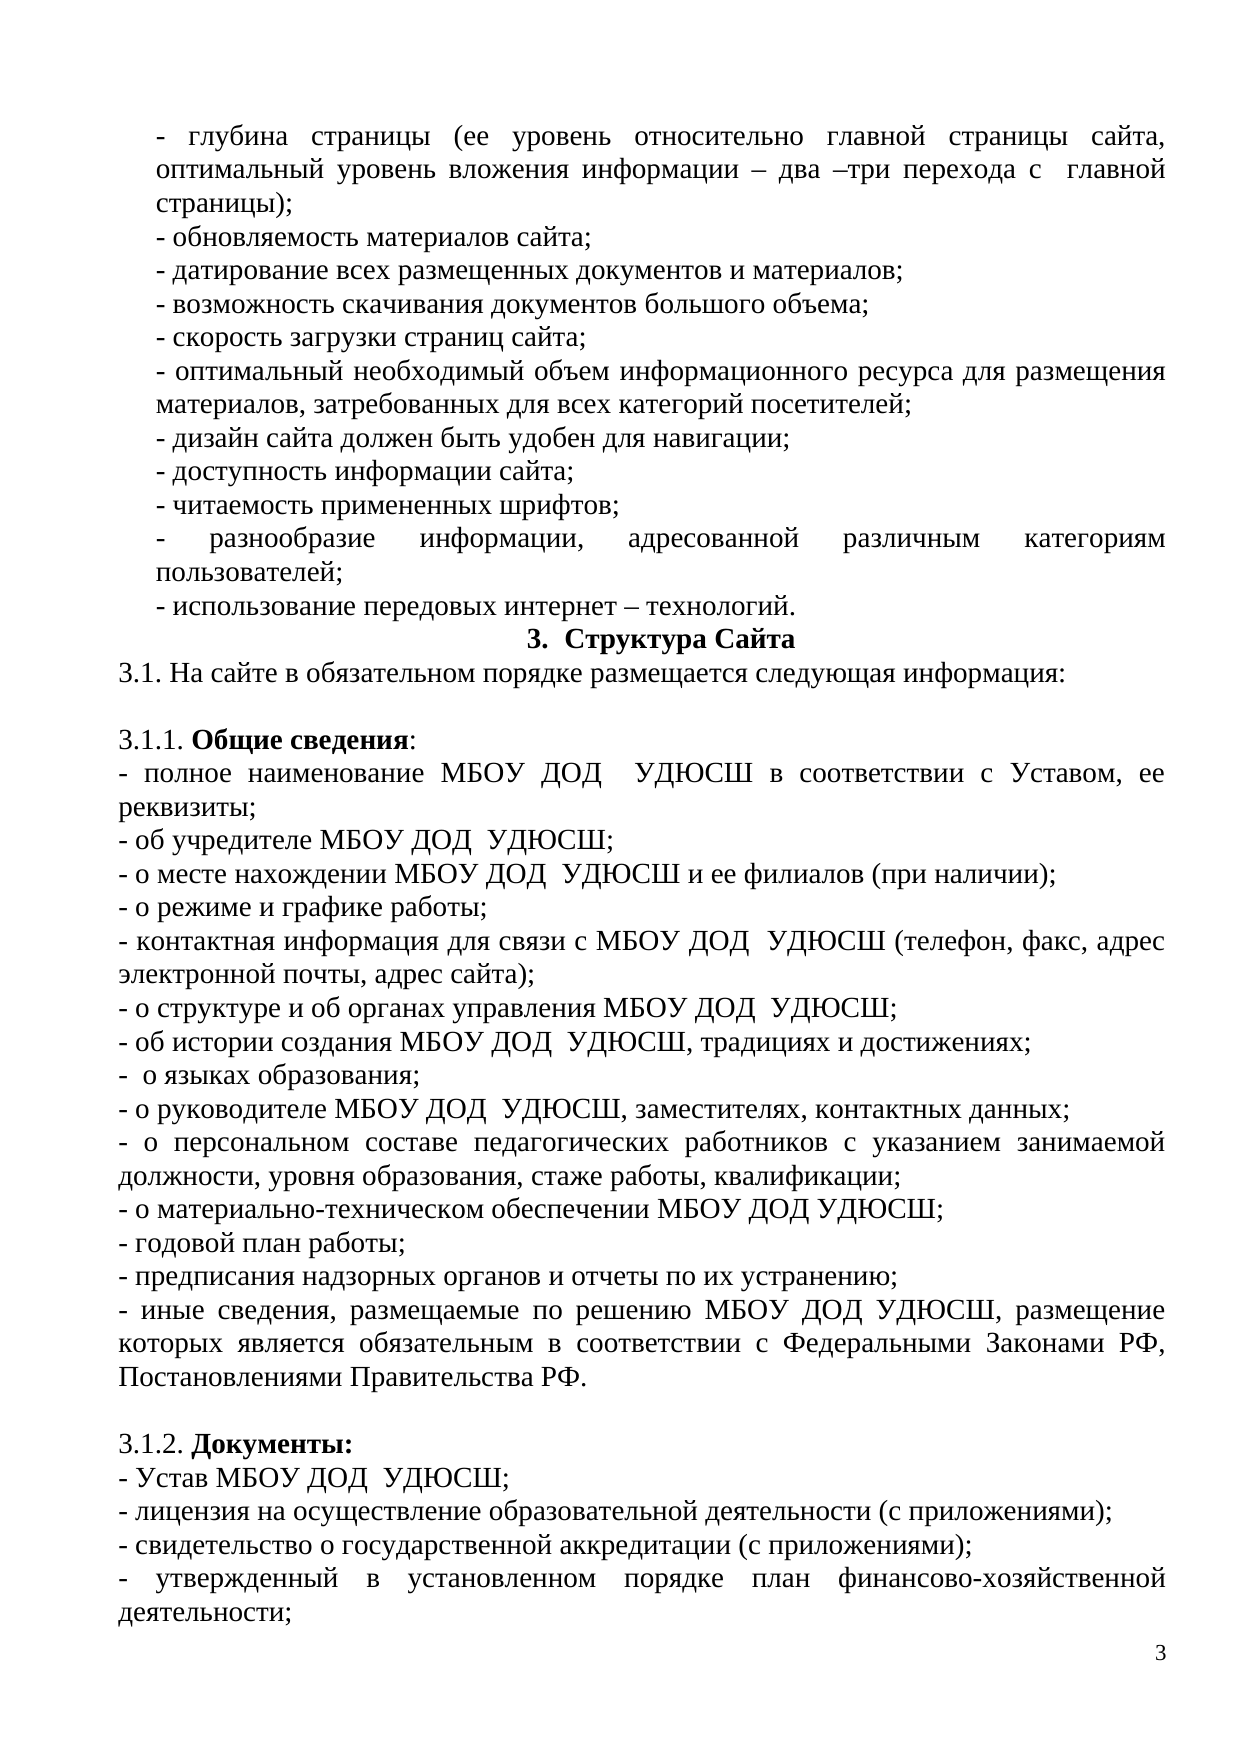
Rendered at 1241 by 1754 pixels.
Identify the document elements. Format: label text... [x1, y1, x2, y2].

text - о месте нахождении МБОУ ДОД УДЮСШ и ее филиалов (при наличии); [118, 856, 1167, 889]
text - контактная информация для связи с МБОУ ДОД УДЮСШ (телефон, факс, адрес электронной почты, адрес сайта); [118, 923, 1167, 990]
text - дизайн сайта должен быть удобен для навигации; [156, 420, 1167, 453]
text - о режиме и графике работы; [118, 889, 1167, 923]
text - иные сведения, размещаемые по решению МБОУ ДОД УДЮСШ, размещение которых является обязательным в соответствии с Федеральными Законами РФ, Постановлениями Правительства РФ. [118, 1292, 1167, 1393]
text 3.1.2. Документы: [118, 1426, 1167, 1460]
text - лицензия на осуществление образовательной деятельности (с приложениями); [118, 1493, 1167, 1527]
text - скорость загрузки страниц сайта; [156, 319, 1167, 353]
list Структура Сайта [156, 621, 1167, 655]
text - разнообразие информации, адресованной различным категориям пользователей; [156, 521, 1167, 588]
text - о структуре и об органах управления МБОУ ДОД УДЮСШ; [118, 990, 1167, 1024]
text - использование передовых интернет – технологий. [156, 588, 1167, 621]
text - доступность информации сайта; [156, 453, 1167, 487]
text 3.1. На сайте в обязательном порядке размещается следующая информация: [118, 655, 1167, 688]
text - обновляемость материалов сайта; [156, 219, 1167, 252]
text - о руководителе МБОУ ДОД УДЮСШ, заместителях, контактных данных; [118, 1091, 1167, 1124]
text - оптимальный необходимый объем информационного ресурса для размещения материалов, затребованных для всех категорий посетителей; [156, 353, 1167, 420]
text - Устав МБОУ ДОД УДЮСШ; [118, 1460, 1167, 1493]
text - возможность скачивания документов большого объема; [156, 286, 1167, 319]
text - полное наименование МБОУ ДОД УДЮСШ в соответствии с Уставом, ее реквизиты; [118, 755, 1167, 822]
text - читаемость примененных шрифтов; [156, 487, 1167, 521]
text - об истории создания МБОУ ДОД УДЮСШ, традициях и достижениях; [118, 1024, 1167, 1057]
text - об учредителе МБОУ ДОД УДЮСШ; [118, 822, 1167, 856]
text - о материально-техническом обеспечении МБОУ ДОД УДЮСШ; [118, 1191, 1167, 1225]
text - предписания надзорных органов и отчеты по их устранению; [118, 1258, 1167, 1292]
text - утвержденный в установленном порядке план финансово-хозяйственной деятельности; [118, 1560, 1167, 1627]
text - свидетельство о государственной аккредитации (с приложениями); [118, 1527, 1167, 1560]
text - датирование всех размещенных документов и материалов; [156, 252, 1167, 286]
text - о языках образования; [118, 1057, 1167, 1091]
text - глубина страницы (ее уровень относительно главной страницы сайта, оптимальный уровень вложения информации – два –три перехода с главной страницы); [156, 118, 1167, 219]
text - годовой план работы; [118, 1225, 1167, 1258]
text 3.1.1. Общие сведения: [118, 722, 1167, 755]
text - о персональном составе педагогических работников с указанием занимаемой должности, уровня образования, стаже работы, квалификации; [118, 1124, 1167, 1191]
